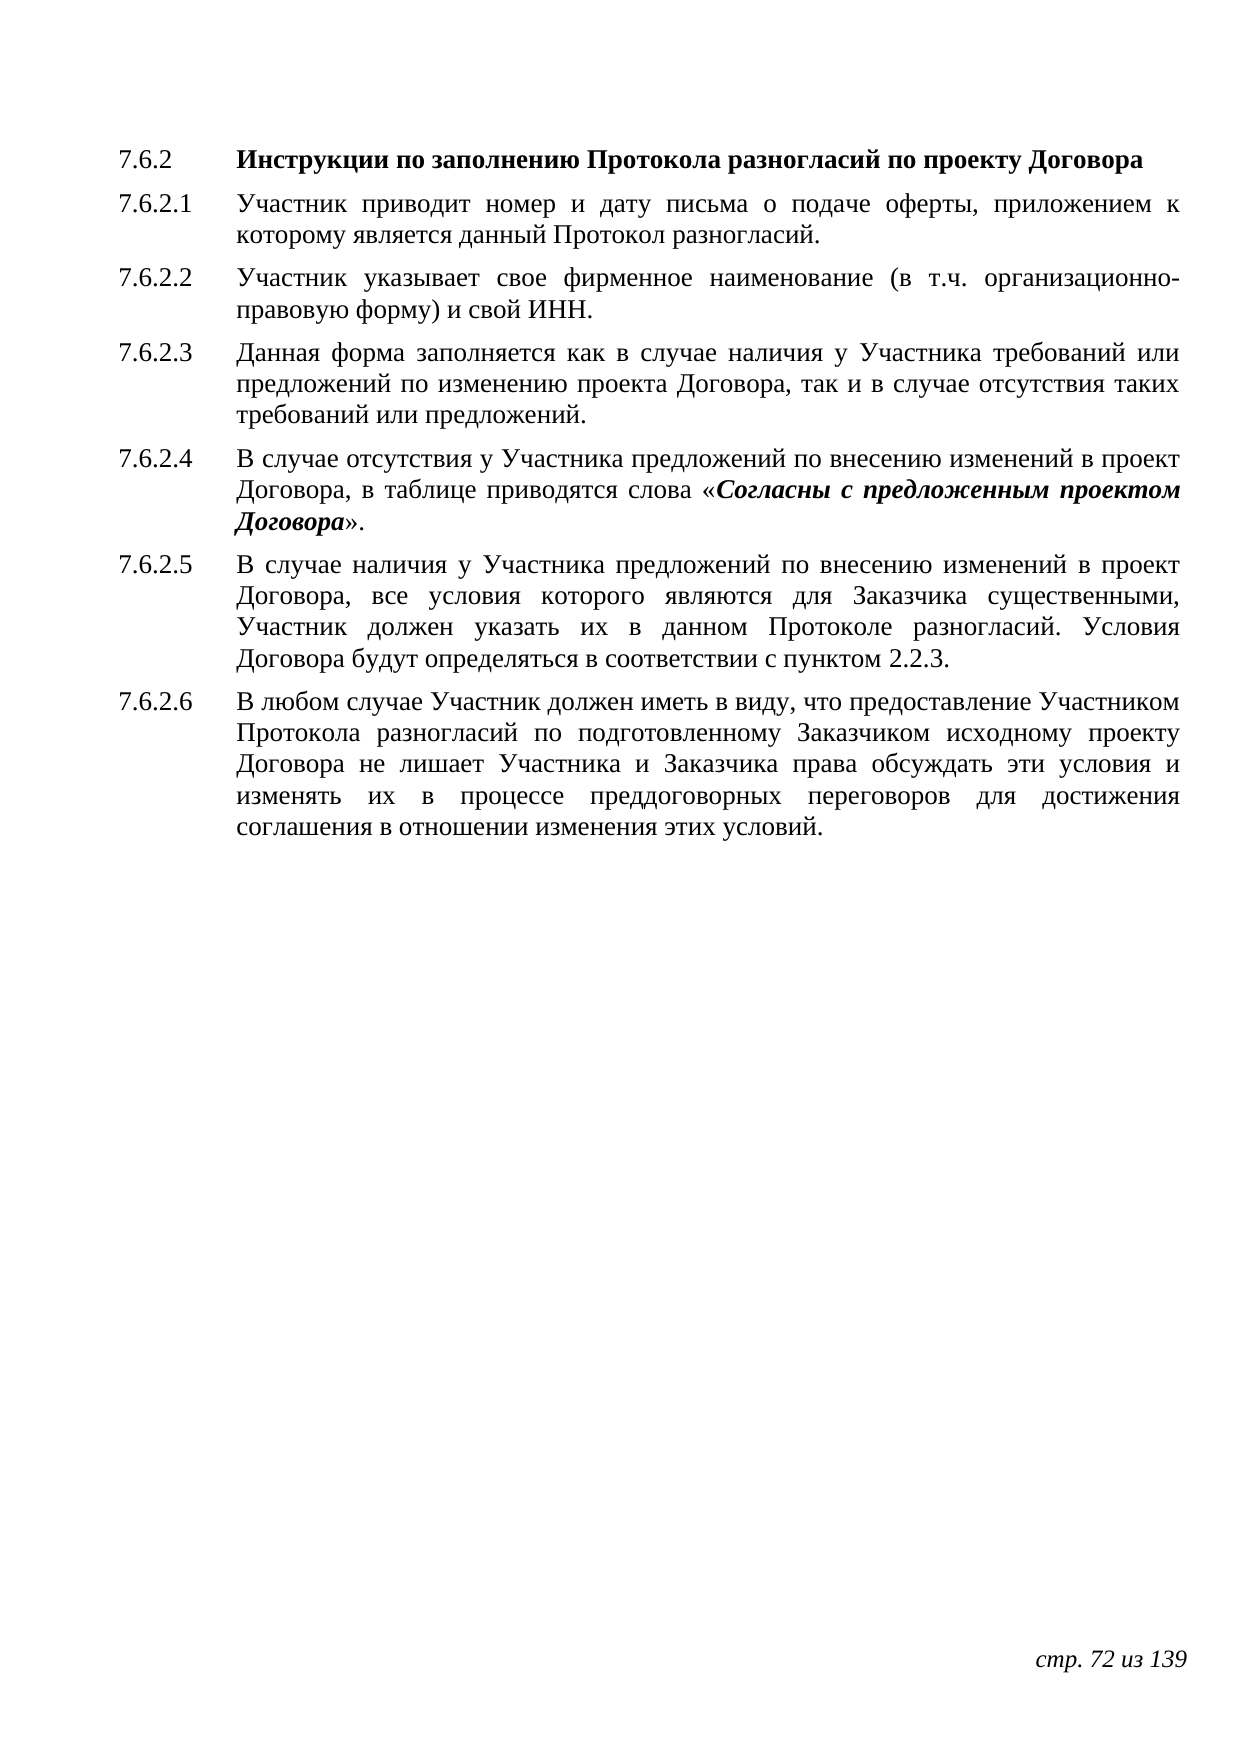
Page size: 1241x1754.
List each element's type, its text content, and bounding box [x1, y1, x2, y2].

text Участник приводит номер и дату письма о подаче оферты, приложением к которому является данный Протокол разногласий. [118, 187, 1181, 249]
text Участник указывает свое фирменное наименование (в т.ч. организационно-правовую форму) и свой ИНН. [118, 262, 1181, 324]
text В случае отсутствия у Участника предложений по внесению изменений в проект Договора, в таблице приводятся слова «Согласны с предложенным проектом Договора». [118, 442, 1181, 536]
text Данная форма заполняется как в случае наличия у Участника требований или предложений по изменению проекта Договора, так и в случае отсутствия таких требований или предложений. [118, 336, 1181, 430]
text В любом случае Участник должен иметь в виду, что предоставление Участником Протокола разногласий по подготовленному Заказчиком исходному проекту Договора не лишает Участника и Заказчика права обсуждать эти условия и изменять их в процессе преддоговорных переговоров для достижения соглашения в отношении изменения этих условий. [118, 685, 1181, 841]
text Инструкции по заполнению Протокола разногласий по проекту Договора [118, 143, 1181, 174]
